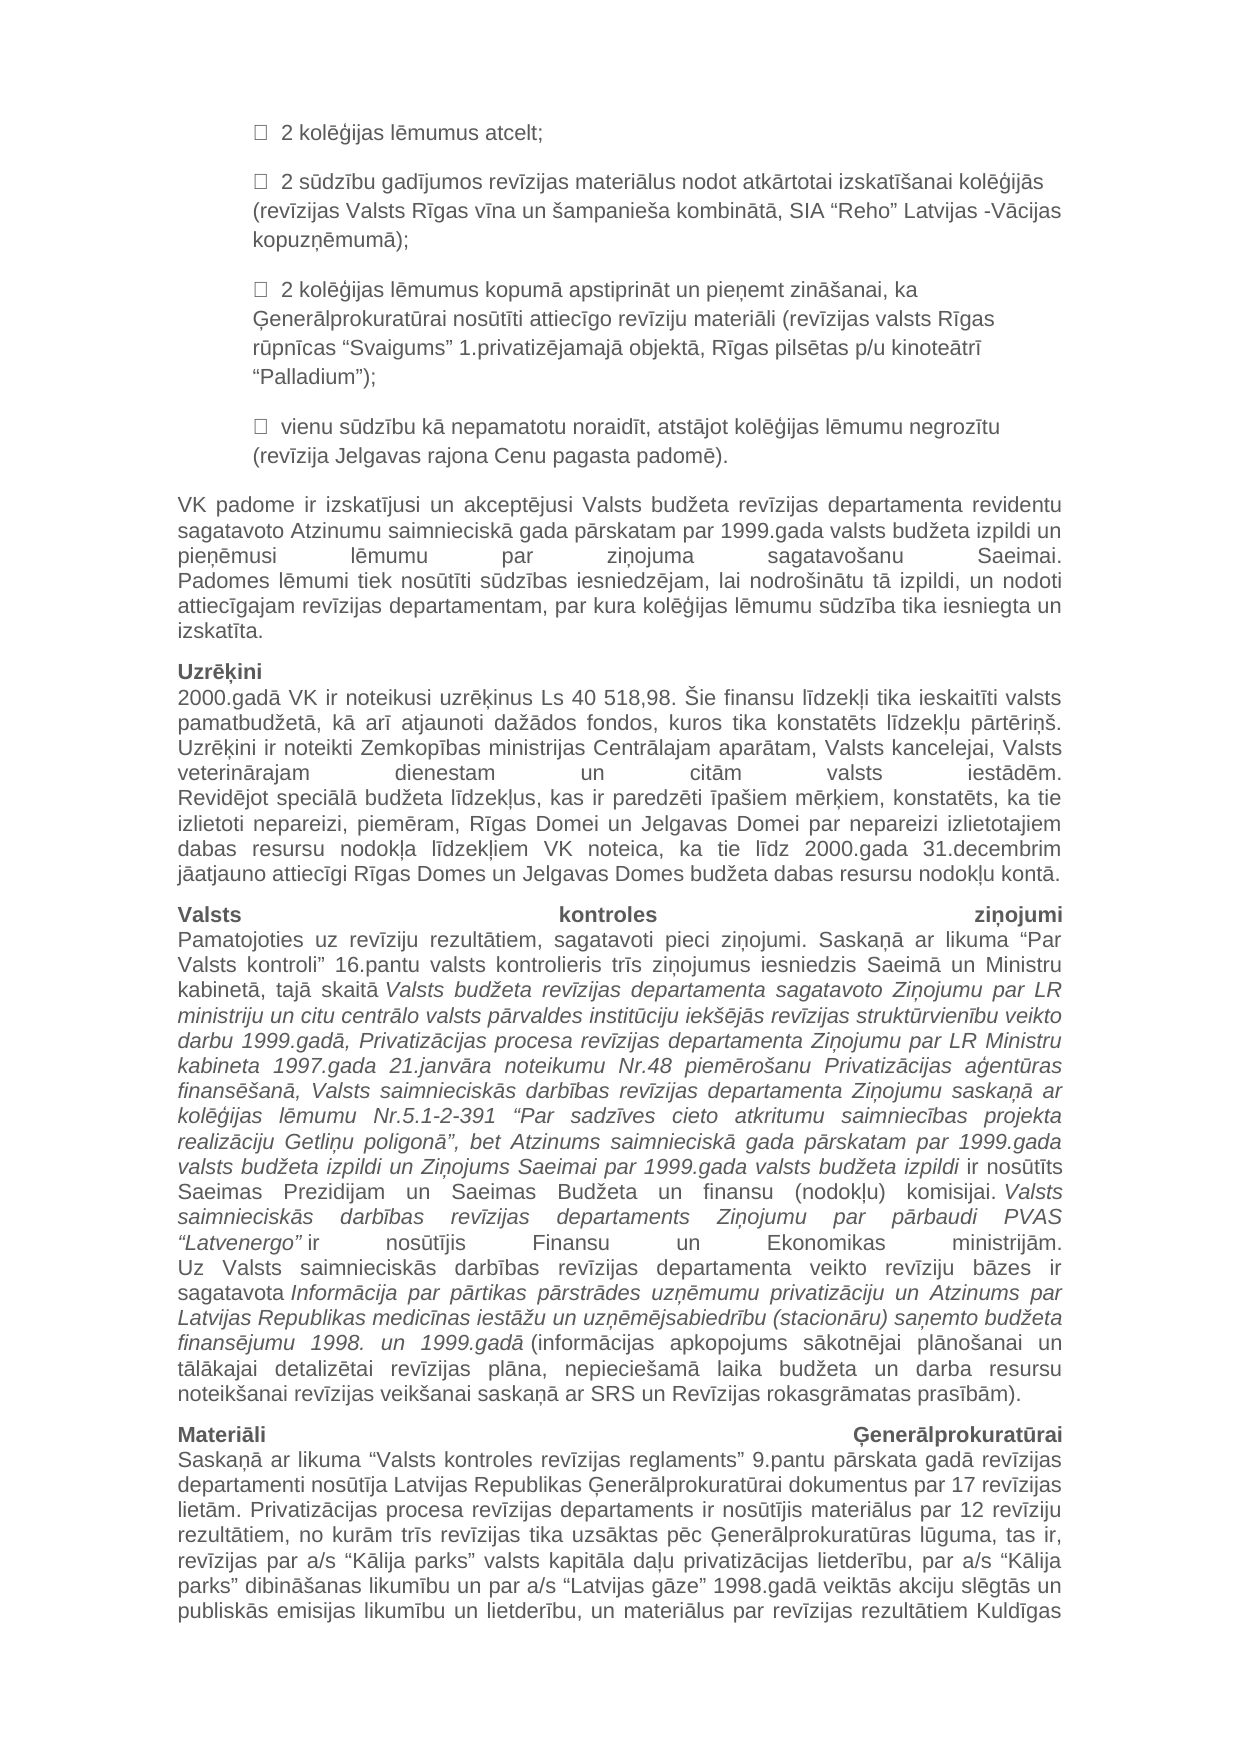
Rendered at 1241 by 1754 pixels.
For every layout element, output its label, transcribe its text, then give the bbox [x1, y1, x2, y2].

text Valsts kontroles ziņojumi Pamatojoties uz revīziju rezultātiem, sagatavoti pieci ziņojumi. Saskaņā ar likuma “Par Valsts kontroli” 16.pantu valsts kontrolieris trīs ziņojumus iesniedzis Saeimā un Ministru kabinetā, tajā skaitā Valsts budžeta revīzijas departamenta sagatavoto Ziņojumu par LR ministriju un citu centrālo valsts pārvaldes institūciju iekšējās revīzijas struktūrvienību veikto darbu 1999.gadā, Privatizācijas procesa revīzijas departamenta Ziņojumu par LR Ministru kabineta 1997.gada 21.janvāra noteikumu Nr.48 piemērošanu Privatizācijas aģentūras finansēšanā, Valsts saimnieciskās darbības revīzijas departamenta Ziņojumu saskaņā ar kolēģijas lēmumu Nr.5.1-2-391 “Par sadzīves cieto atkritumu saimniecības projekta realizāciju Getliņu poligonā”, bet Atzinums saimnieciskā gada pārskatam par 1999.gada valsts budžeta izpildi un Ziņojums Saeimai par 1999.gada valsts budžeta izpildi ir nosūtīts Saeimas Prezidijam un Saeimas Budžeta un finansu (nodokļu) komisijai. Valsts saimnieciskās darbības revīzijas departaments Ziņojumu par pārbaudi PVAS “Latvenergo” ir nosūtījis Finansu un Ekonomikas ministrijām. Uz Valsts saimnieciskās darbības revīzijas departamenta veikto revīziju bāzes ir sagatavota Informācija par pārtikas pārstrādes uzņēmumu privatizāciju un Atzinums par Latvijas Republikas medicīnas iestāžu un uzņēmējsabiedrību (stacionāru) saņemto budžeta finansējumu 1998. un 1999.gadā (informācijas apkopojums sākotnējai plānošanai un tālākajai detalizētai revīzijas plāna, nepieciešamā laika budžeta un darba resursu noteikšanai revīzijas veikšanai saskaņā ar SRS un Revīzijas rokasgrāmatas prasībām). [177, 902, 1063, 1406]
text  vienu sūdzību kā nepamatotu noraidīt, atstājot kolēģijas lēmumu negrozītu (revīzija Jelgavas rajona Cenu pagasta padomē). [252, 413, 1063, 468]
text VK padome ir izskatījusi un akceptējusi Valsts budžeta revīzijas departamenta revidentu sagatavoto Atzinumu saimnieciskā gada pārskatam par 1999.gada valsts budžeta izpildi un pieņēmusi lēmumu par ziņojuma sagatavošanu Saeimai. Padomes lēmumi tiek nosūtīti sūdzības iesniedzējam, lai nodrošinātu tā izpildi, un nodoti attiecīgajam revīzijas departamentam, par kura kolēģijas lēmumu sūdzība tika iesniegta un izskatīta. [177, 492, 1063, 643]
text  2 kolēģijas lēmumus atcelt; [252, 119, 1063, 144]
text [177, 1421, 1063, 1623]
text  2 kolēģijas lēmumus kopumā apstiprināt un pieņemt zināšanai, ka Ģenerālprokuratūrai nosūtīti attiecīgo revīziju materiāli (revīzijas valsts Rīgas rūpnīcas “Svaigums” 1.privatizējamajā objektā, Rīgas pilsētas p/u kinoteātrī “Palladium”); [252, 277, 1063, 389]
text Uzrēķini 2000.gadā VK ir noteikusi uzrēķinus Ls 40 518,98. Šie finansu līdzekļi tika ieskaitīti valsts pamatbudžetā, kā arī atjaunoti dažādos fondos, kuros tika konstatēts līdzekļu pārtēriņš. Uzrēķini ir noteikti Zemkopības ministrijas Centrālajam aparātam, Valsts kancelejai, Valsts veterinārajam dienestam un citām valsts iestādēm. Revidējot speciālā budžeta līdzekļus, kas ir paredzēti īpašiem mērķiem, konstatēts, ka tie izlietoti nepareizi, piemēram, Rīgas Domei un Jelgavas Domei par nepareizi izlietotajiem dabas resursu nodokļa līdzekļiem VK noteica, ka tie līdz 2000.gada 31.decembrim jāatjauno attiecīgi Rīgas Domes un Jelgavas Domes budžeta dabas resursu nodokļu kontā. [177, 659, 1063, 886]
text  2 sūdzību gadījumos revīzijas materiālus nodot atkārtotai izskatīšanai kolēģijās (revīzijas Valsts Rīgas vīna un šampanieša kombinātā, SIA “Reho” Latvijas -Vācijas kopuzņēmumā); [252, 169, 1063, 252]
